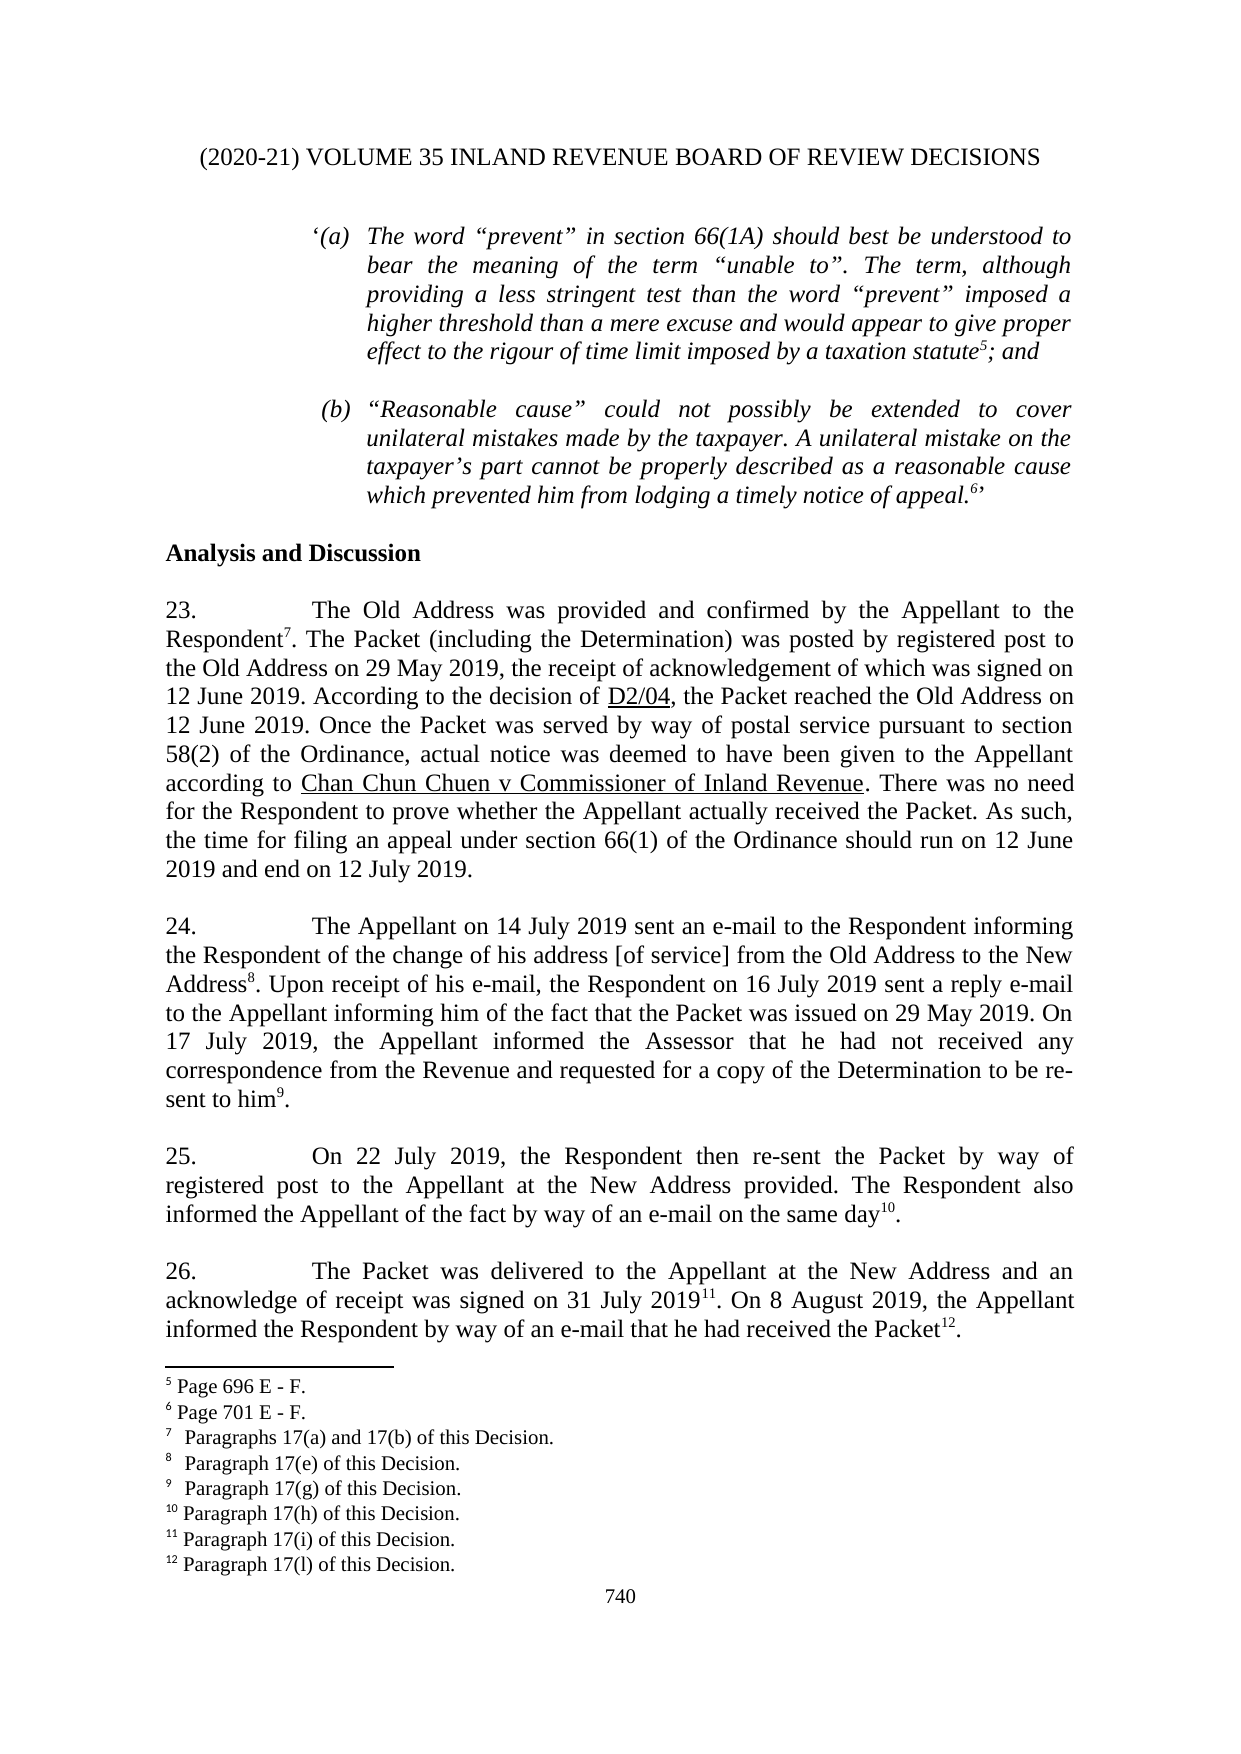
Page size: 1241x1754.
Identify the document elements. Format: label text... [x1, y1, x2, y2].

list The Appellant on 14 July 2019 sent an e-mail to the Respondent informing the Respondent of the change of his address [of service] from the Old Address to the New Address. Upon receipt of his e-mail, the Respondent on 16 July 2019 sent a reply e-mail to the Appellant informing him of the fact that the Packet was issued on 29 May 2019. On 17 July 2019, the Appellant informed the Assessor that he had not received any correspondence from the Revenue and requested for a copy of the Determination to be re-sent to him. [165, 911, 1075, 1113]
list On 22 July 2019, the Respondent then re-sent the Packet by way of registered post to the Appellant at the New Address provided. The Respondent also informed the Appellant of the fact by way of an e-mail on the same day. [165, 1141, 1075, 1228]
list ‘(a) The word “prevent” in section 66(1A) should best be understood to bear the meaning of the term “unable to”. The term, although providing a less stringent test than the word “prevent” imposed a higher threshold than a mere excuse and would appear to give proper effect to the rigour of time limit imposed by a taxation statute; and [312, 221, 1075, 365]
list (b) “Reasonable cause” could not possibly be extended to cover unilateral mistakes made by the taxpayer. A unilateral mistake on the taxpayer’s part cannot be properly described as a reasonable cause which prevented him from lodging a timely notice of appeal.’ [321, 394, 1075, 509]
list The Packet was delivered to the Appellant at the New Address and an acknowledge of receipt was signed on 31 July 2019. On 8 August 2019, the Appellant informed the Respondent by way of an e-mail that he had received the Packet. [165, 1256, 1075, 1343]
list The Old Address was provided and confirmed by the Appellant to the Respondent. The Packet (including the Determination) was posted by registered post to the Old Address on 29 May 2019, the receipt of acknowledgement of which was signed on 12 June 2019. According to the decision of D2/04, the Packet reached the Old Address on 12 June 2019. Once the Packet was served by way of postal service pursuant to section 58(2) of the Ordinance, actual notice was deemed to have been given to the Appellant according to Chan Chun Chuen v Commissioner of Inland Revenue. There was no need for the Respondent to prove whether the Appellant actually received the Packet. As such, the time for filing an appeal under section 66(1) of the Ordinance should run on 12 June 2019 and end on 12 July 2019. [165, 595, 1075, 883]
text Analysis and Discussion [165, 538, 1075, 566]
